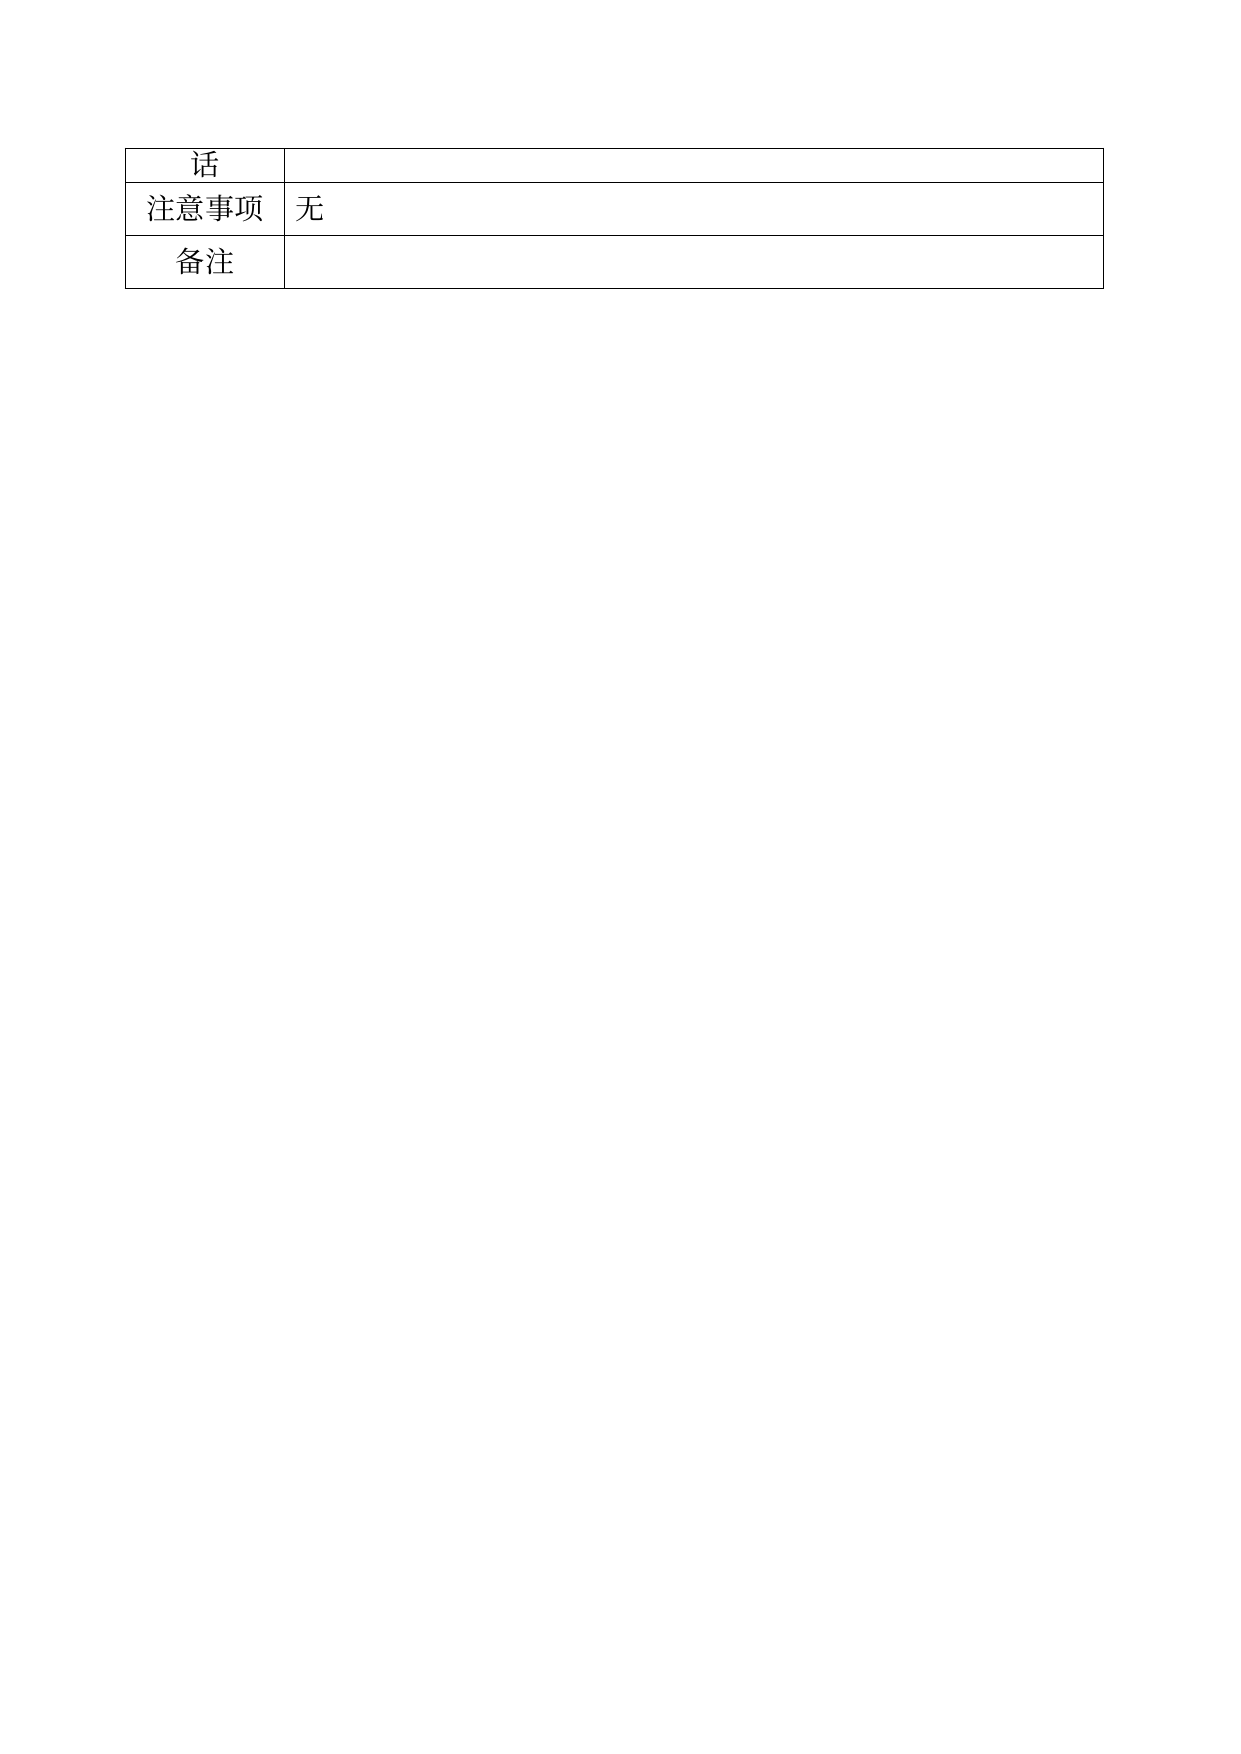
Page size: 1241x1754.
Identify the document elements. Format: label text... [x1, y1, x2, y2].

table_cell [285, 149, 1103, 182]
table_cell [285, 236, 1103, 288]
table_cell 注意事项 [126, 183, 284, 235]
table_cell 监督投诉机构及电话 [126, 149, 284, 182]
table_cell 备注 [126, 236, 284, 288]
table_cell 无 [285, 183, 1103, 235]
